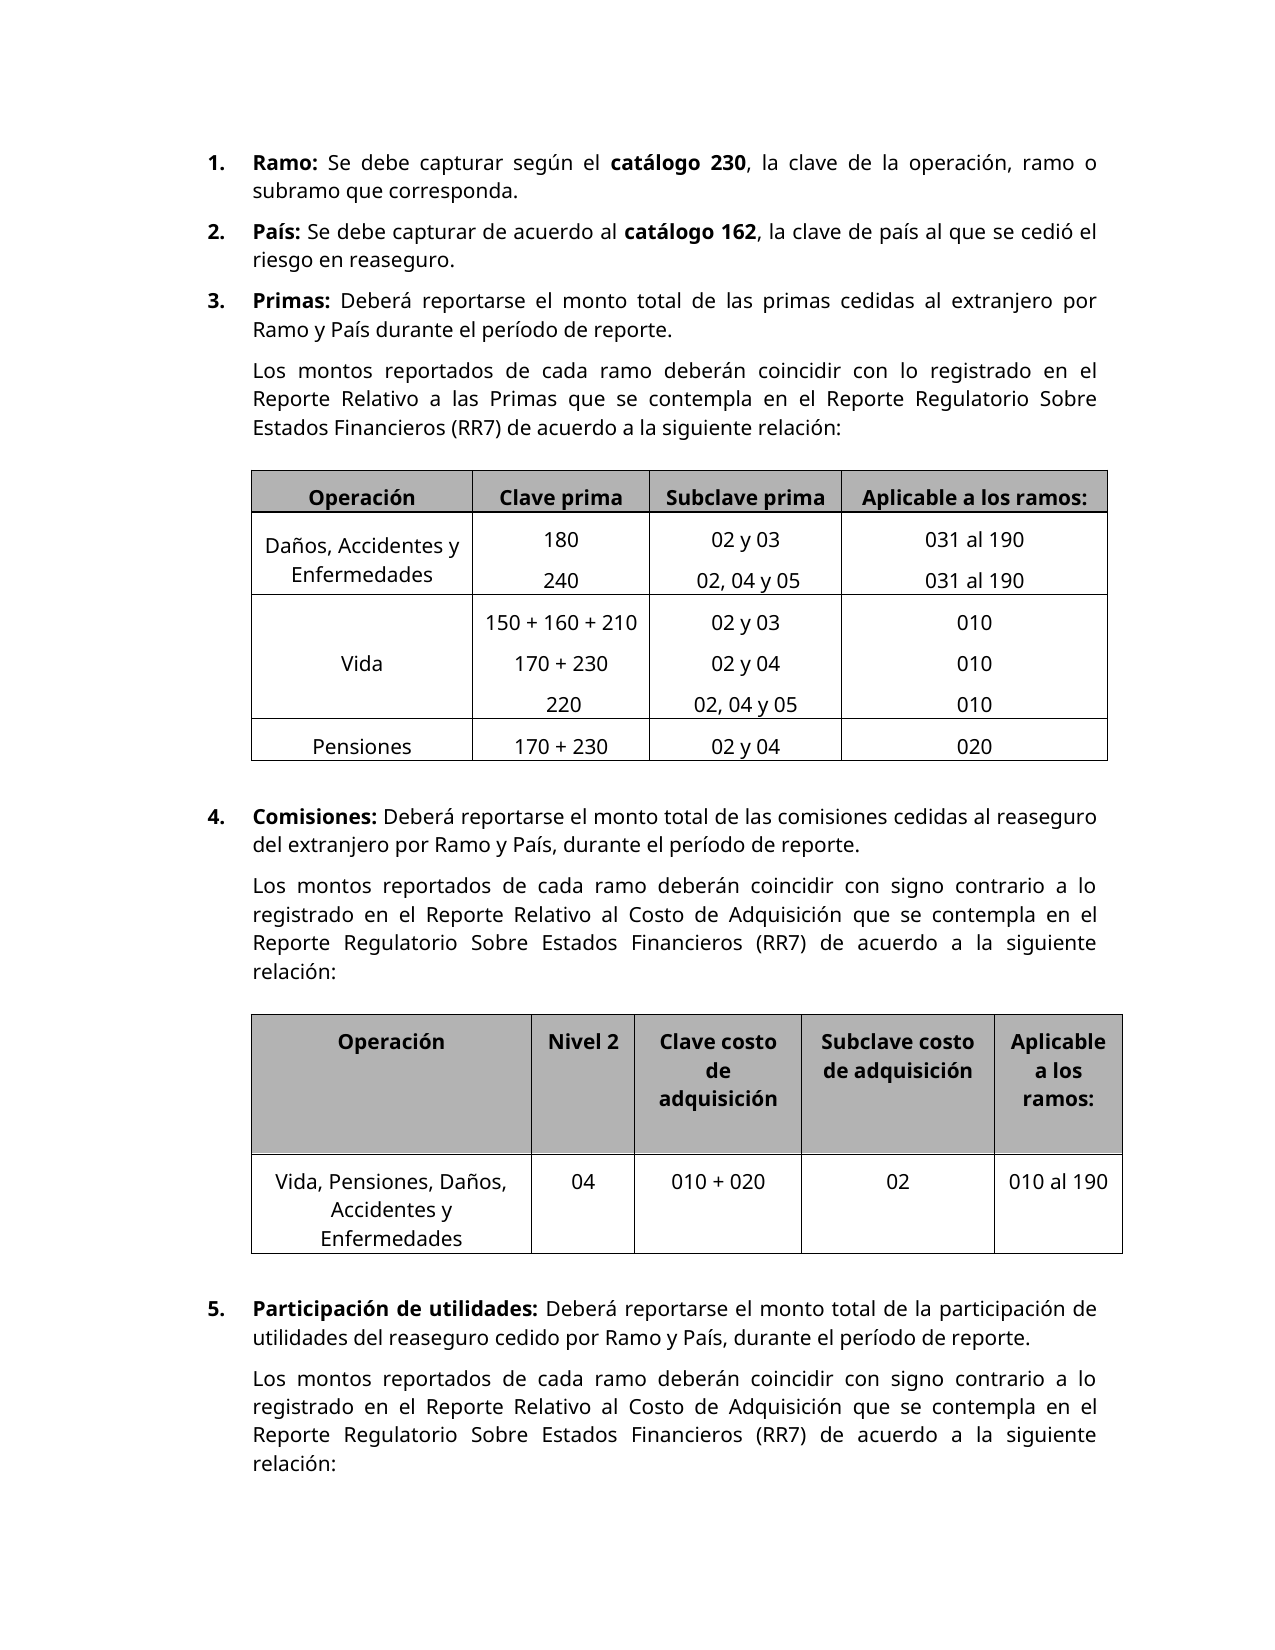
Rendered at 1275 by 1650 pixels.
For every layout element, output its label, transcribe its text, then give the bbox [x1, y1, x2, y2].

table_cell 170 + 230 [473, 719, 649, 760]
table_cell 010 010 010 [842, 595, 1107, 718]
text 4. Comisiones: Deberá reportarse el monto total de las comisiones cedidas al reaseguro del extranjero por Ramo y País, durante el período de reporte. [207, 802, 1098, 859]
text Los montos reportados de cada ramo deberán coincidir con signo contrario a lo registrado en el Reporte Relativo al Costo de Adquisición que se contempla en el Reporte Regulatorio Sobre Estados Financieros (RR7) de acuerdo a la siguiente relación: [207, 1364, 1098, 1477]
table_header Clave costo de adquisición [635, 1015, 801, 1153]
table_cell Pensiones [252, 719, 472, 760]
table_header Subclave costo de adquisición [802, 1015, 994, 1153]
text 2. País: Se debe capturar de acuerdo al catálogo 162, la clave de país al que se cedió el riesgo en reaseguro. [207, 217, 1098, 274]
table_cell Vida, Pensiones, Daños, Accidentes y Enfermedades [252, 1155, 531, 1252]
table_cell Daños, Accidentes y Enfermedades [252, 513, 472, 594]
table_cell 180 240 [473, 513, 649, 594]
table_header Aplicable a los ramos: [842, 471, 1107, 511]
table_header Operación [252, 1015, 531, 1153]
table_header Nivel 2 [532, 1015, 634, 1153]
text 3. Primas: Deberá reportarse el monto total de las primas cedidas al extranjero por Ramo y País durante el período de reporte. [207, 286, 1098, 343]
table_cell 150 + 160 + 210 170 + 230 220 [473, 595, 649, 718]
table_cell Vida [252, 595, 472, 718]
table_cell 010 + 020 [635, 1155, 801, 1252]
table_cell 031 al 190 031 al 190 [842, 513, 1107, 594]
table_header Aplicable a los ramos: [995, 1015, 1122, 1153]
text 1. Ramo: Se debe capturar según el catálogo 230, la clave de la operación, ramo o subramo que corresponda. [207, 148, 1098, 204]
text Los montos reportados de cada ramo deberán coincidir con signo contrario a lo registrado en el Reporte Relativo al Costo de Adquisición que se contempla en el Reporte Regulatorio Sobre Estados Financieros (RR7) de acuerdo a la siguiente relación: [207, 872, 1098, 985]
table_cell 02 y 03 02 y 04 02, 04 y 05 [650, 595, 841, 718]
table_cell 010 al 190 [995, 1155, 1122, 1252]
table_cell 02 y 04 [650, 719, 841, 760]
table_cell 02 y 03 02, 04 y 05 [650, 513, 841, 594]
table_cell 020 [842, 719, 1107, 760]
text 5. Participación de utilidades: Deberá reportarse el monto total de la participación de utilidades del reaseguro cedido por Ramo y País, durante el período de reporte. [207, 1294, 1098, 1351]
table_header Operación [252, 471, 472, 511]
table_cell 02 [802, 1155, 994, 1252]
text Los montos reportados de cada ramo deberán coincidir con lo registrado en el Reporte Relativo a las Primas que se contempla en el Reporte Regulatorio Sobre Estados Financieros (RR7) de acuerdo a la siguiente relación: [207, 356, 1098, 441]
table_header Clave prima [473, 471, 649, 511]
table_header Subclave prima [650, 471, 841, 511]
table_cell 04 [532, 1155, 634, 1252]
